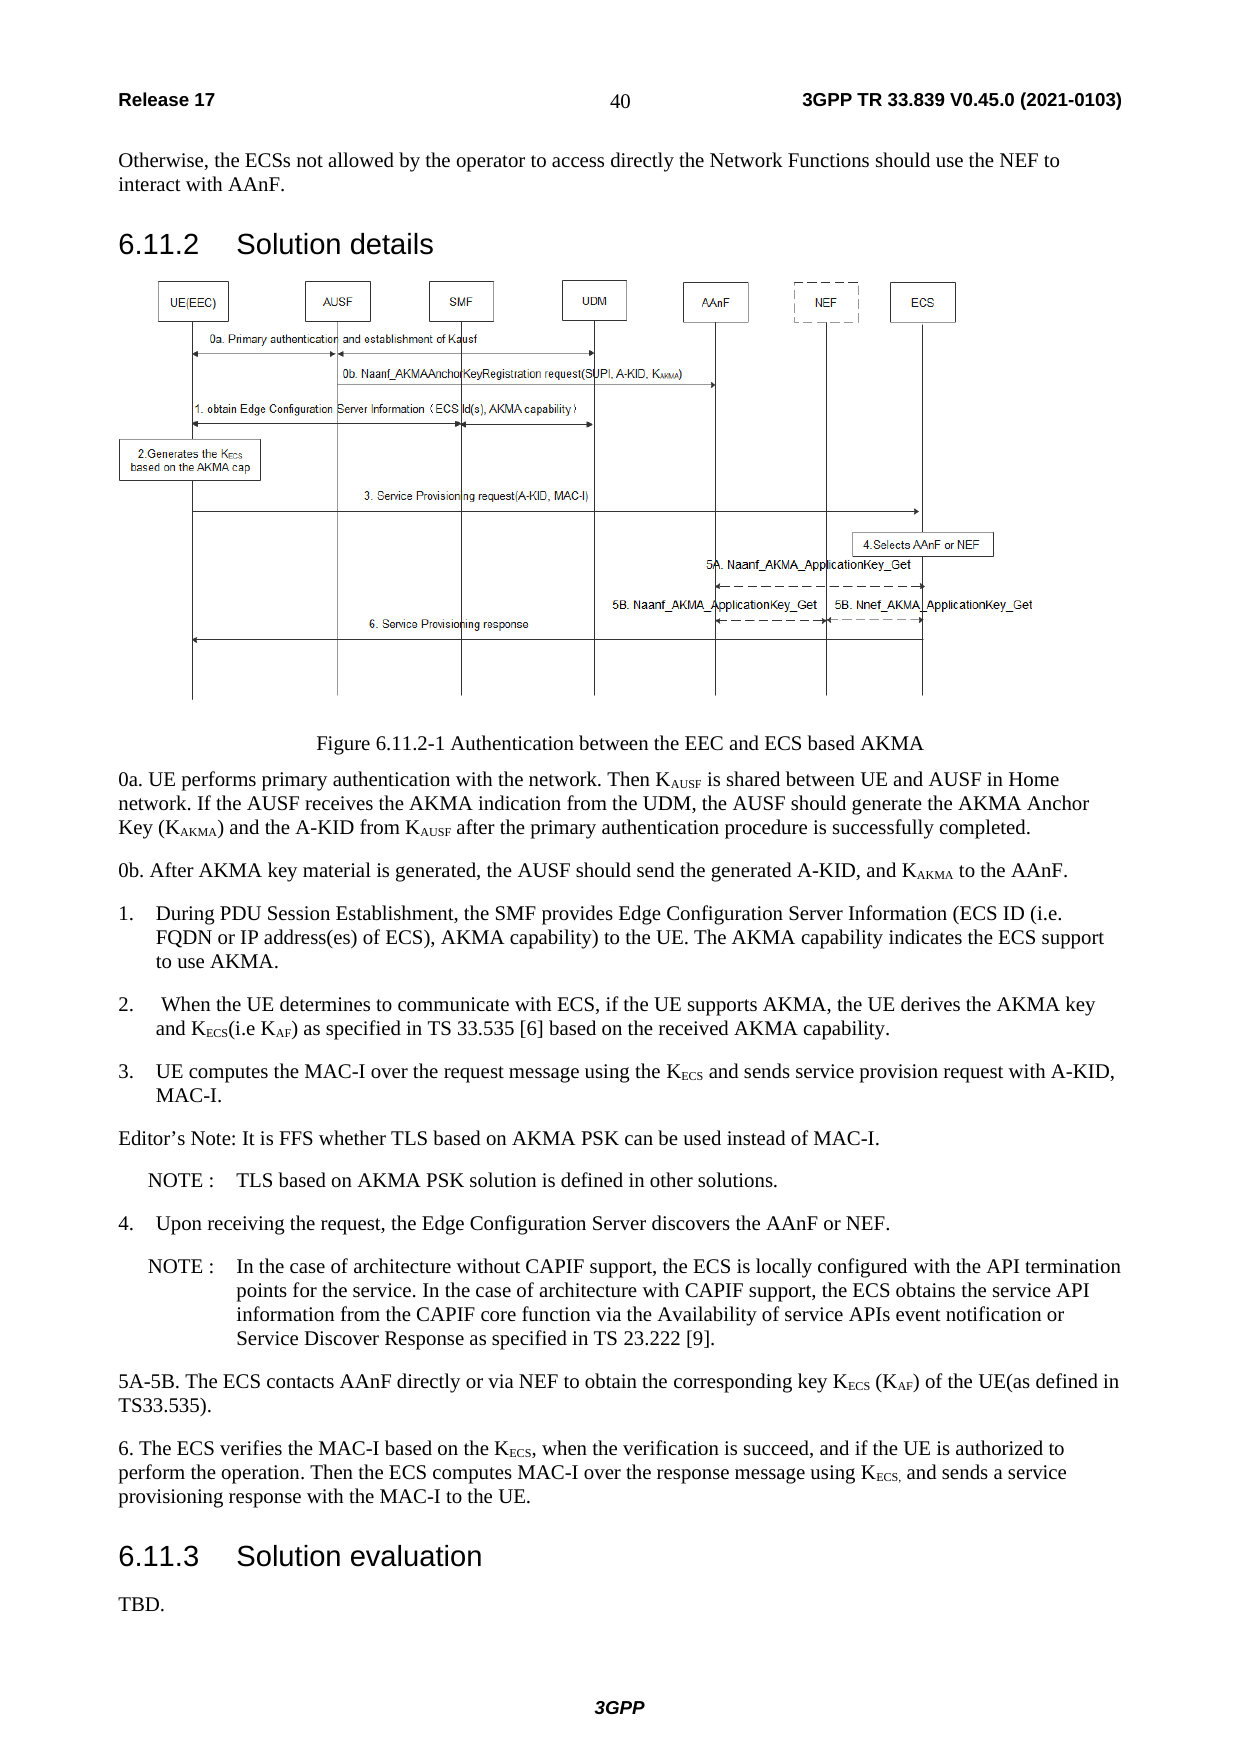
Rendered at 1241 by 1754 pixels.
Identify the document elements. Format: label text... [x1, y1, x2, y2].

text Figure 6.11.2-1 Authentication between the EEC and ECS based AKMA [118, 730, 1122, 754]
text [118, 147, 1122, 196]
text 0a. UE performs primary authentication with the network. Then KAUSF is shared between UE and AUSF in Home network. If the AUSF receives the AKMA indication from the UDM, the AUSF should generate the AKMA Anchor Key (KAKMA) and the A-KID from KAUSF after the primary authentication procedure is successfully completed. [118, 767, 1122, 839]
text 6. The ECS verifies the MAC-I based on the KECS, when the verification is succeed, and if the UE is authorized to perform the operation. Then the ECS computes MAC-I over the response message using KECS, and sends a service provisioning response with the MAC-I to the UE. [118, 1436, 1122, 1508]
list UE computes the MAC-I over the request message using the KECS and sends service provision request with A-KID, MAC-I. [118, 1058, 1122, 1107]
text 0b. After AKMA key material is generated, the AUSF should send the generated A-KID, and KAKMA to the AAnF. [118, 858, 1122, 882]
list During PDU Session Establishment, the SMF provides Edge Configuration Server Information (ECS ID (i.e. FQDN or IP address(es) of ECS), AKMA capability) to the UE. The AKMA capability indicates the ECS support to use AKMA. [118, 901, 1122, 973]
list Upon receiving the request, the Edge Configuration Server discovers the AAnF or NEF. [118, 1211, 1122, 1235]
picture [118, 279, 1048, 700]
list When the UE determines to communicate with ECS, if the UE supports AKMA, the UE derives the AKMA key and KECS(i.e KAF) as specified in TS 33.535 [6] based on the received AKMA capability. [118, 992, 1122, 1040]
text TBD. [118, 1591, 1122, 1616]
text 5A-5B. The ECS contacts AAnF directly or via NEF to obtain the corresponding key KECS (KAF) of the UE(as defined in TS33.535). [118, 1369, 1122, 1417]
text NOTE : In the case of architecture without CAPIF support, the ECS is locally configured with the API termination points for the service. In the case of architecture with CAPIF support, the ECS obtains the service API information from the CAPIF core function via the Availability of service APIs event notification or Service Discover Response as specified in TS 23.222 [9]. [148, 1254, 1122, 1350]
subtitle 6.11.2 Solution details [118, 227, 1122, 260]
subtitle 6.11.3 Solution evaluation [118, 1539, 1122, 1573]
